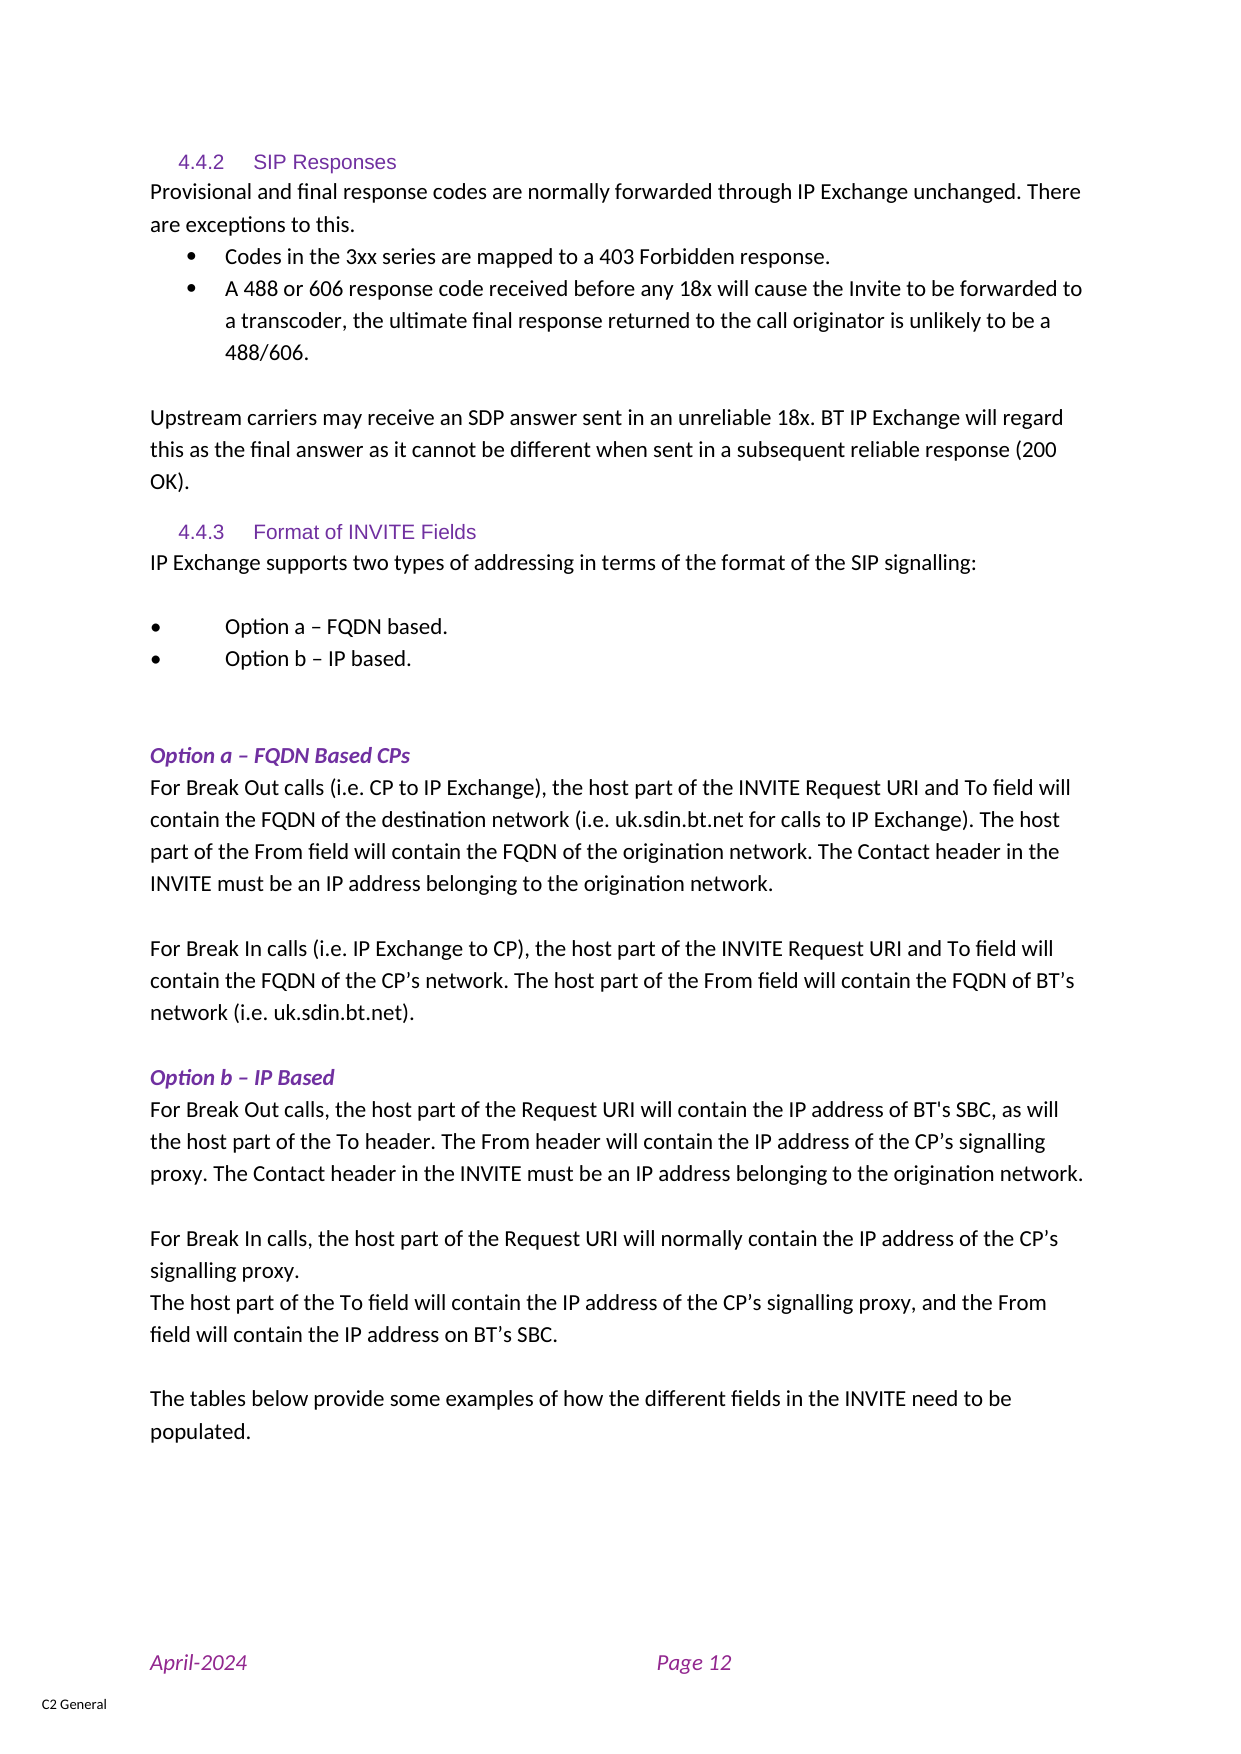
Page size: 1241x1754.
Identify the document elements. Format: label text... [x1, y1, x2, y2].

text The tables below provide some examples of how the different fields in the INVITE need to be populated. [150, 1384, 1090, 1445]
text For Break In calls, the host part of the Request URI will normally contain the IP address of the CP’s signalling proxy. [150, 1224, 1090, 1284]
text Option a – FQDN Based CPs [150, 741, 1090, 769]
text Option b – IP Based [150, 1063, 1090, 1091]
text For Break Out calls, the host part of the Request URI will contain the IP address of BT's SBC, as will the host part of the To header. The From header will contain the IP address of the CP’s signalling proxy. The Contact header in the INVITE must be an IP address belonging to the origination network. [150, 1095, 1090, 1187]
text • Option a – FQDN based. [150, 612, 1090, 640]
text Provisional and final response codes are normally forwarded through IP Exchange unchanged. There are exceptions to this. [150, 177, 1090, 238]
subtitle SIP Responses [178, 150, 1090, 174]
list A 488 or 606 response code received before any 18x will cause the Invite to be forwarded to a transcoder, the ultimate final response returned to the call originator is unlikely to be a 488/606. [187, 274, 1090, 366]
text For Break Out calls (i.e. CP to IP Exchange), the host part of the INVITE Request URI and To field will contain the FQDN of the destination network (i.e. uk.sdin.bt.net for calls to IP Exchange). The host part of the From field will contain the FQDN of the origination network. The Contact header in the INVITE must be an IP address belonging to the origination network. [150, 773, 1090, 898]
text • Option b – IP based. [150, 644, 1090, 672]
list Codes in the 3xx series are mapped to a 403 Forbidden response. [187, 242, 1090, 270]
subtitle Format of INVITE Fields [178, 520, 1090, 544]
text For Break In calls (i.e. IP Exchange to CP), the host part of the INVITE Request URI and To field will contain the FQDN of the CP’s network. The host part of the From field will contain the FQDN of BT’s network (i.e. uk.sdin.bt.net). [150, 934, 1090, 1026]
text Upstream carriers may receive an SDP answer sent in an unreliable 18x. BT IP Exchange will regard this as the final answer as it cannot be different when sent in a subsequent reliable response (200 OK). [150, 403, 1090, 495]
text The host part of the To field will contain the IP address of the CP’s signalling proxy, and the From field will contain the IP address on BT’s SBC. [150, 1288, 1090, 1348]
text IP Exchange supports two types of addressing in terms of the format of the SIP signalling: [150, 548, 1090, 576]
